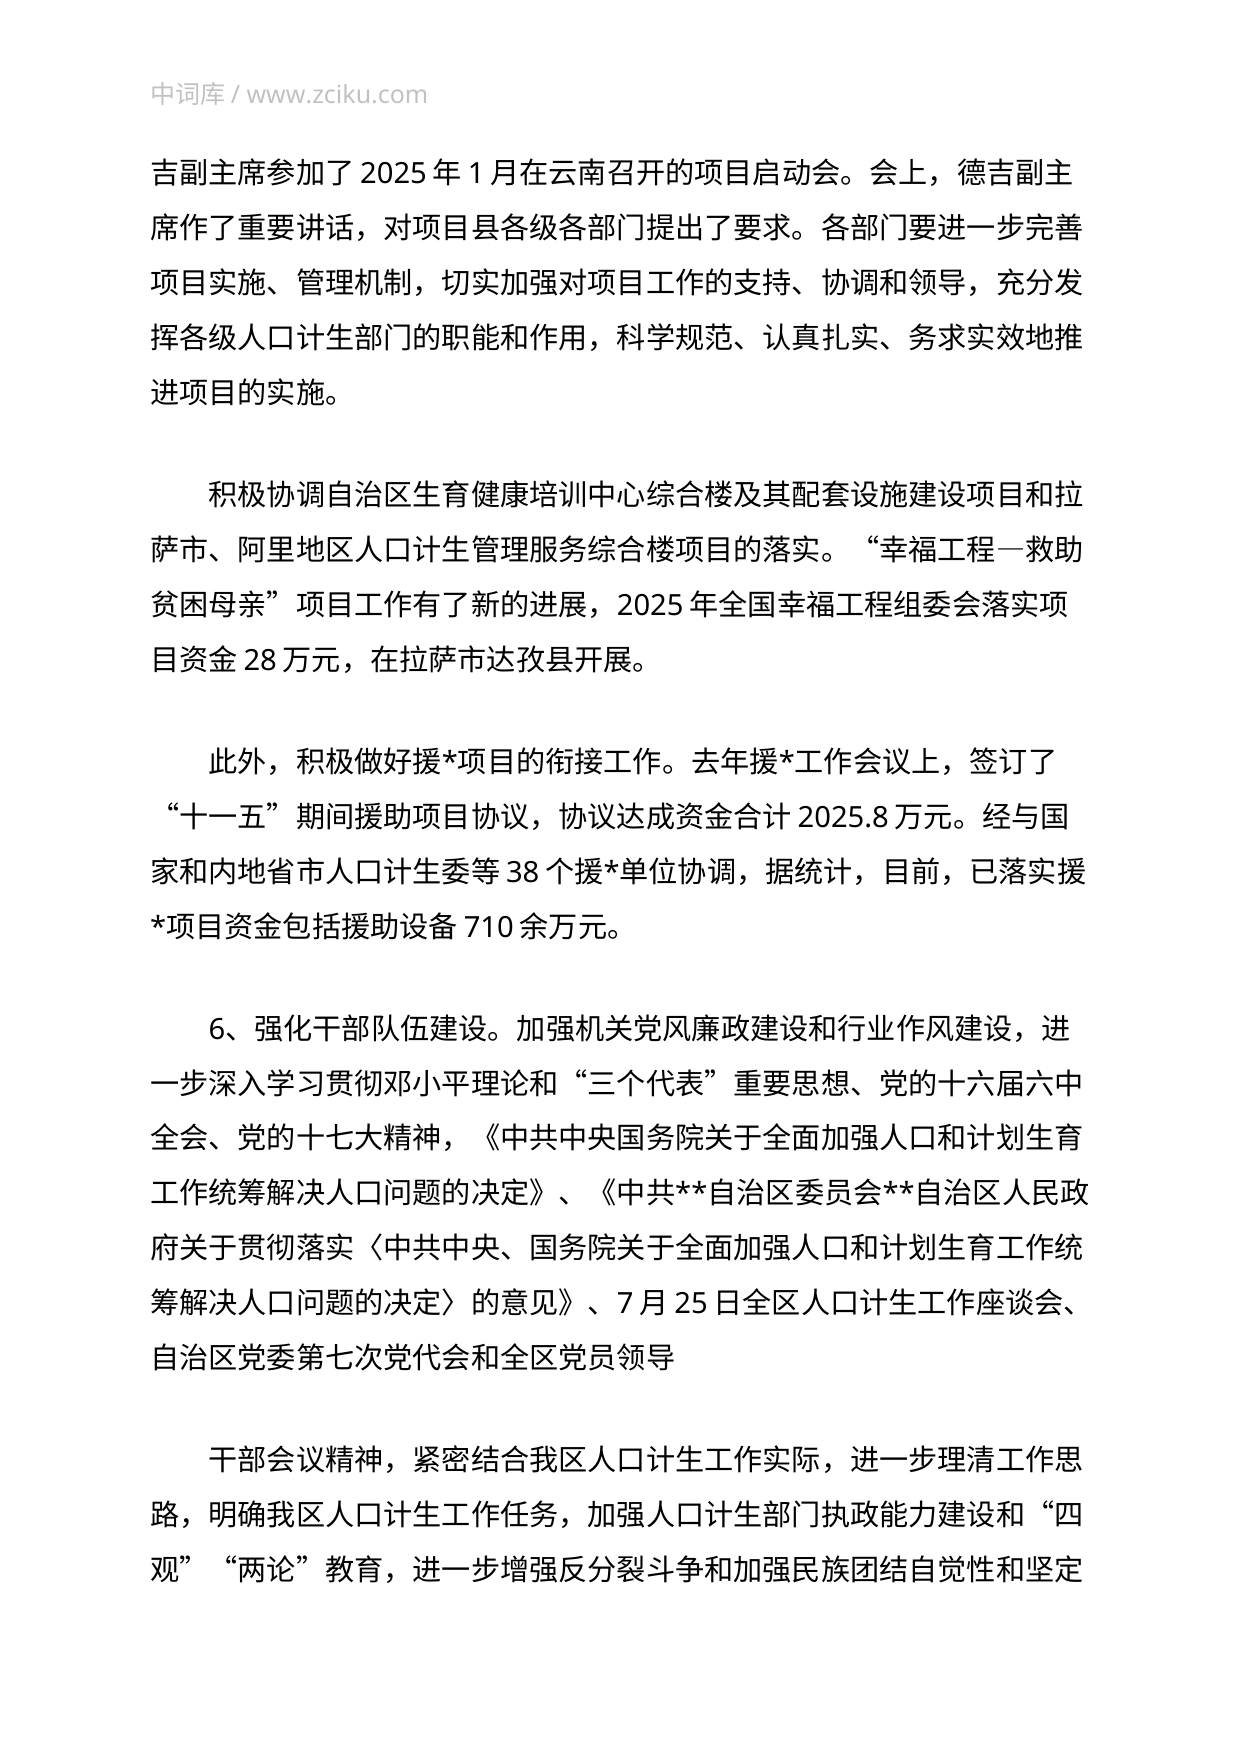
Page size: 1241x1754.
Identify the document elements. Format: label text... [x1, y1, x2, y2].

text 6、强化干部队伍建设。加强机关党风廉政建设和行业作风建设，进一步深入学习贯彻邓小平理论和“三个代表”重要思想、党的十六届六中全会、党的十七大精神，《中共中央国务院关于全面加强人口和计划生育工作统筹解决人口问题的决定》、《中共**自治区委员会**自治区人民政府关于贯彻落实〈中共中央、国务院关于全面加强人口和计划生育工作统筹解决人口问题的决定〉的意见》、7月25日全区人口计生工作座谈会、自治区党委第七次党代会和全区党员领导 [150, 1005, 1090, 1377]
text 此外，积极做好援*项目的衔接工作。去年援*工作会议上，签订了“十一五”期间援助项目协议，协议达成资金合计2025.8万元。经与国家和内地省市人口计生委等38个援*单位协调，据统计，目前，已落实援*项目资金包括援助设备710余万元。 [150, 738, 1090, 946]
text 积极协调自治区生育健康培训中心综合楼及其配套设施建设项目和拉萨市、阿里地区人口计生管理服务综合楼项目的落实。“幸福工程—救助贫困母亲”项目工作有了新的进展，2025年全国幸福工程组委会落实项目资金28万元，在拉萨市达孜县开展。 [150, 471, 1090, 679]
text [150, 150, 1090, 412]
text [150, 1437, 1090, 1589]
